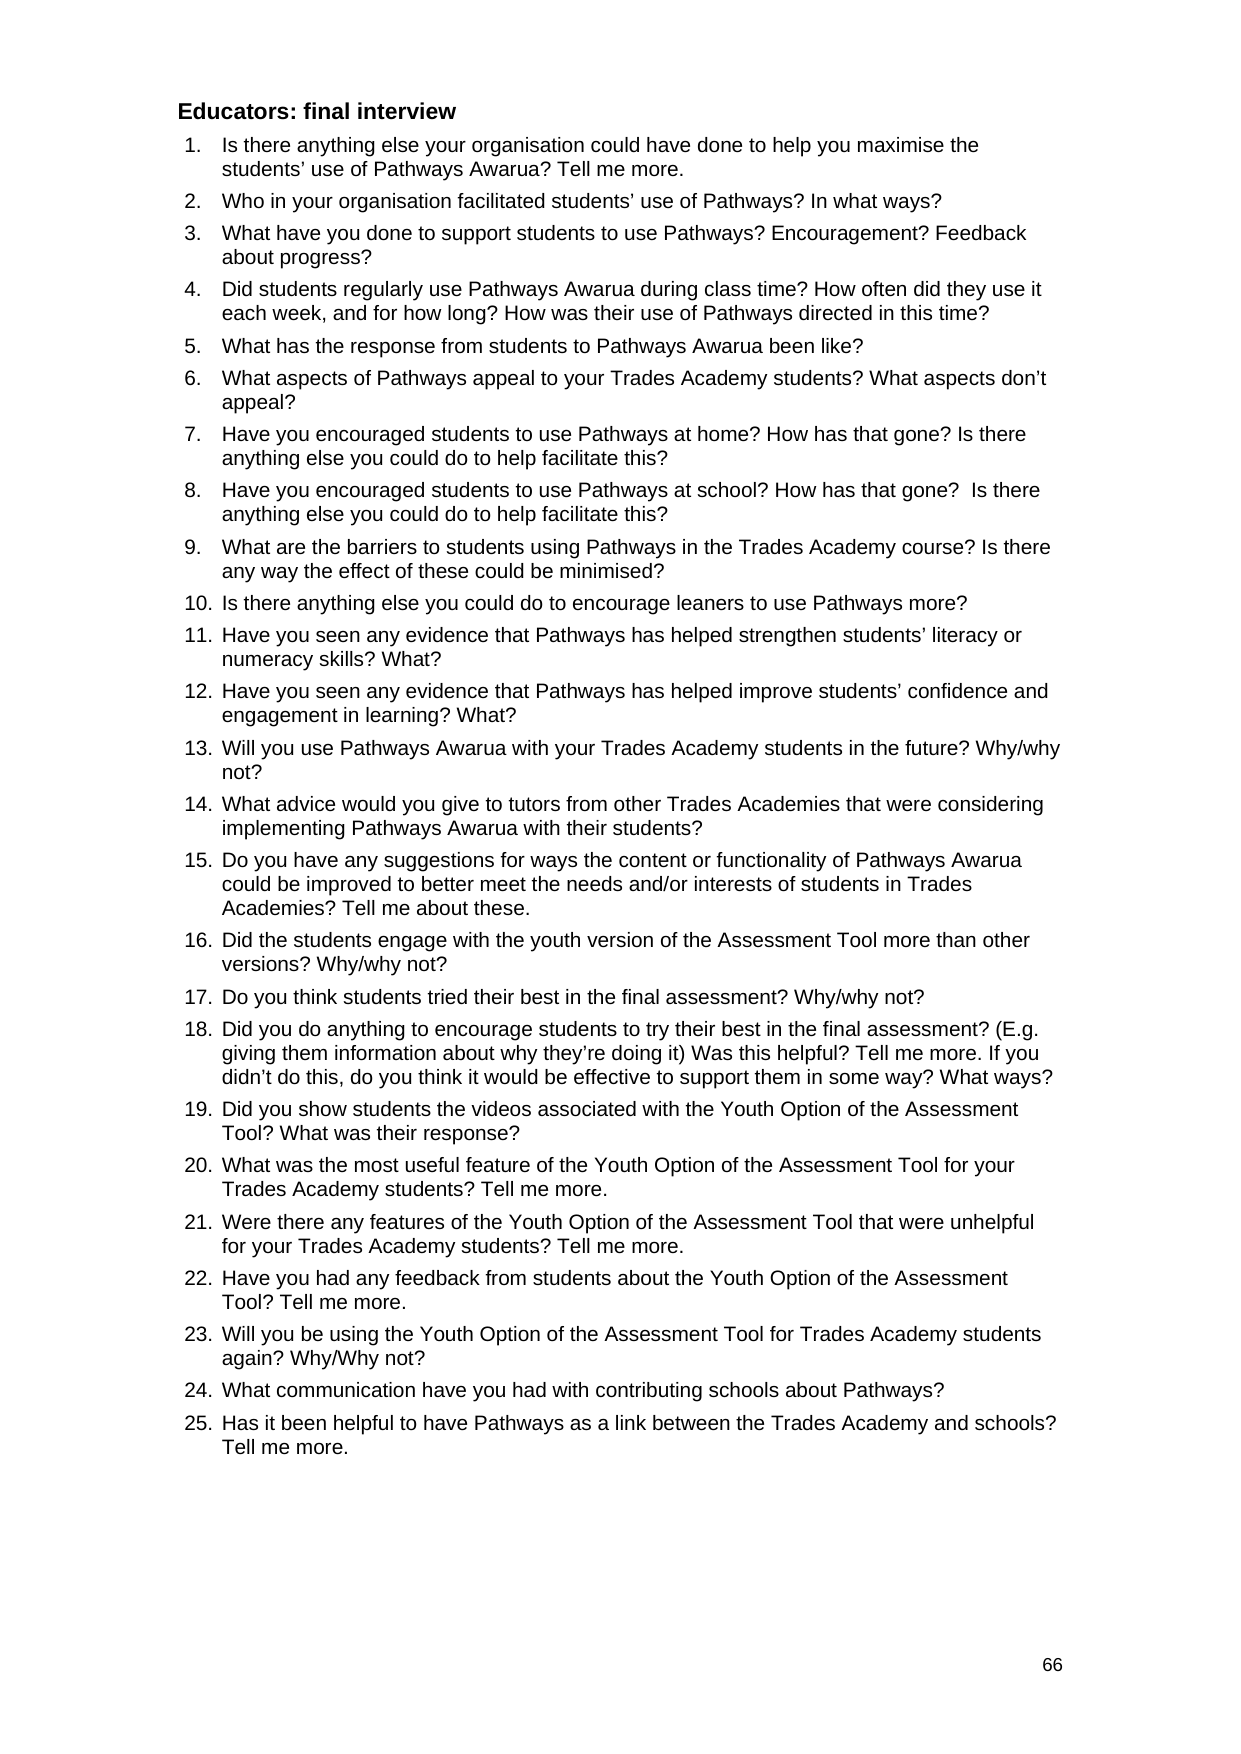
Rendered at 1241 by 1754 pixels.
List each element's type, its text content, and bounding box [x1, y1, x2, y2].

list Is there anything else you could do to encourage leaners to use Pathways more? [184, 591, 1063, 615]
list What has the response from students to Pathways Awarua been like? [184, 333, 1063, 357]
list What have you done to support students to use Pathways? Encouragement? Feedback about progress? [184, 221, 1063, 269]
list Who in your organisation facilitated students’ use of Pathways? In what ways? [184, 189, 1063, 213]
list What aspects of Pathways appeal to your Trades Academy students? What aspects don’t appeal? [184, 366, 1063, 414]
list What communication have you had with contributing schools about Pathways? [184, 1378, 1063, 1402]
list Did students regularly use Pathways Awarua during class time? How often did they use it each week, and for how long? How was their use of Pathways directed in this time? [184, 277, 1063, 325]
subtitle Educators: final interview [177, 97, 1063, 124]
list Did you do anything to encourage students to try their best in the final assessment? (E.g. giving them information about why they’re doing it) Was this helpful? Tell me more. If you didn’t do this, do you think it would be effective to support them in some way? What ways? [184, 1017, 1063, 1089]
list What was the most useful feature of the Youth Option of the Assessment Tool for your Trades Academy students? Tell me more. [184, 1153, 1063, 1201]
list Have you had any feedback from students about the Youth Option of the Assessment Tool? Tell me more. [184, 1266, 1063, 1314]
list Have you seen any evidence that Pathways has helped improve students’ confidence and engagement in learning? What? [184, 679, 1063, 727]
list What are the barriers to students using Pathways in the Trades Academy course? Is there any way the effect of these could be minimised? [184, 534, 1063, 582]
list Did you show students the videos associated with the Youth Option of the Assessment Tool? What was their response? [184, 1097, 1063, 1145]
list Do you have any suggestions for ways the content or functionality of Pathways Awarua could be improved to better meet the needs and/or interests of students in Trades Academies? Tell me about these. [184, 848, 1063, 920]
list Were there any features of the Youth Option of the Assessment Tool that were unhelpful for your Trades Academy students? Tell me more. [184, 1209, 1063, 1257]
list Do you think students tried their best in the final assessment? Why/why not? [184, 984, 1063, 1008]
list Did the students engage with the youth version of the Assessment Tool more than other versions? Why/why not? [184, 928, 1063, 976]
list Will you use Pathways Awarua with your Trades Academy students in the future? Why/why not? [184, 736, 1063, 783]
list Will you be using the Youth Option of the Assessment Tool for Trades Academy students again? Why/Why not? [184, 1322, 1063, 1370]
list What advice would you give to tutors from other Trades Academies that were considering implementing Pathways Awarua with their students? [184, 792, 1063, 840]
list Have you encouraged students to use Pathways at home? How has that gone? Is there anything else you could do to help facilitate this? [184, 422, 1063, 470]
list Has it been helpful to have Pathways as a link between the Trades Academy and schools? Tell me more. [184, 1411, 1063, 1458]
list Have you encouraged students to use Pathways at school? How has that gone? Is there anything else you could do to help facilitate this? [184, 478, 1063, 526]
list Have you seen any evidence that Pathways has helped strengthen students’ literacy or numeracy skills? What? [184, 623, 1063, 671]
list Is there anything else your organisation could have done to help you maximise the students’ use of Pathways Awarua? Tell me more. [184, 132, 1063, 180]
